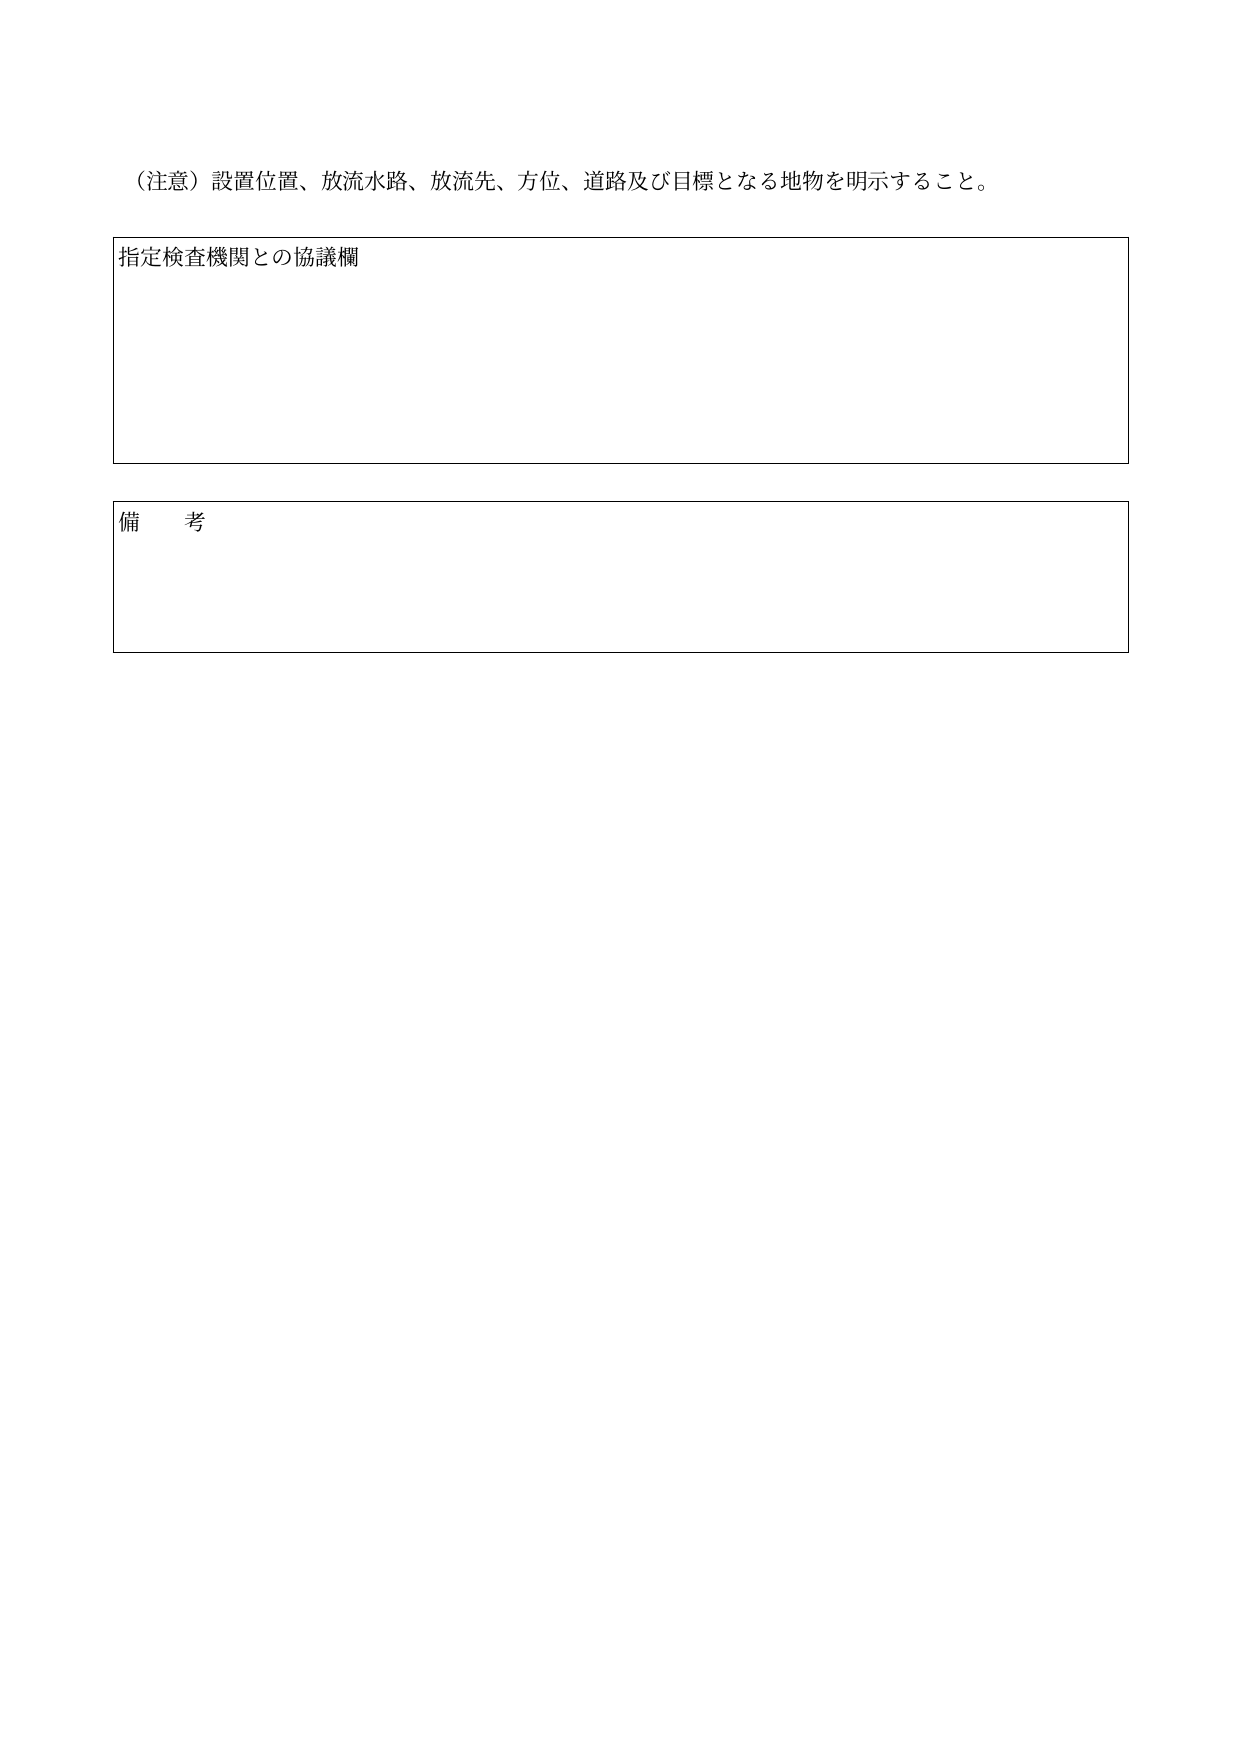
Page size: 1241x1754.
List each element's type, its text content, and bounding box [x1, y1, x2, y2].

table_header 指定検査機関との協議欄 [114, 238, 1128, 463]
text （注意）設置位置、放流水路、放流先、方位、道路及び目標となる地物を明示すること。 [112, 162, 1128, 199]
table_header 備 考 [114, 502, 1128, 652]
